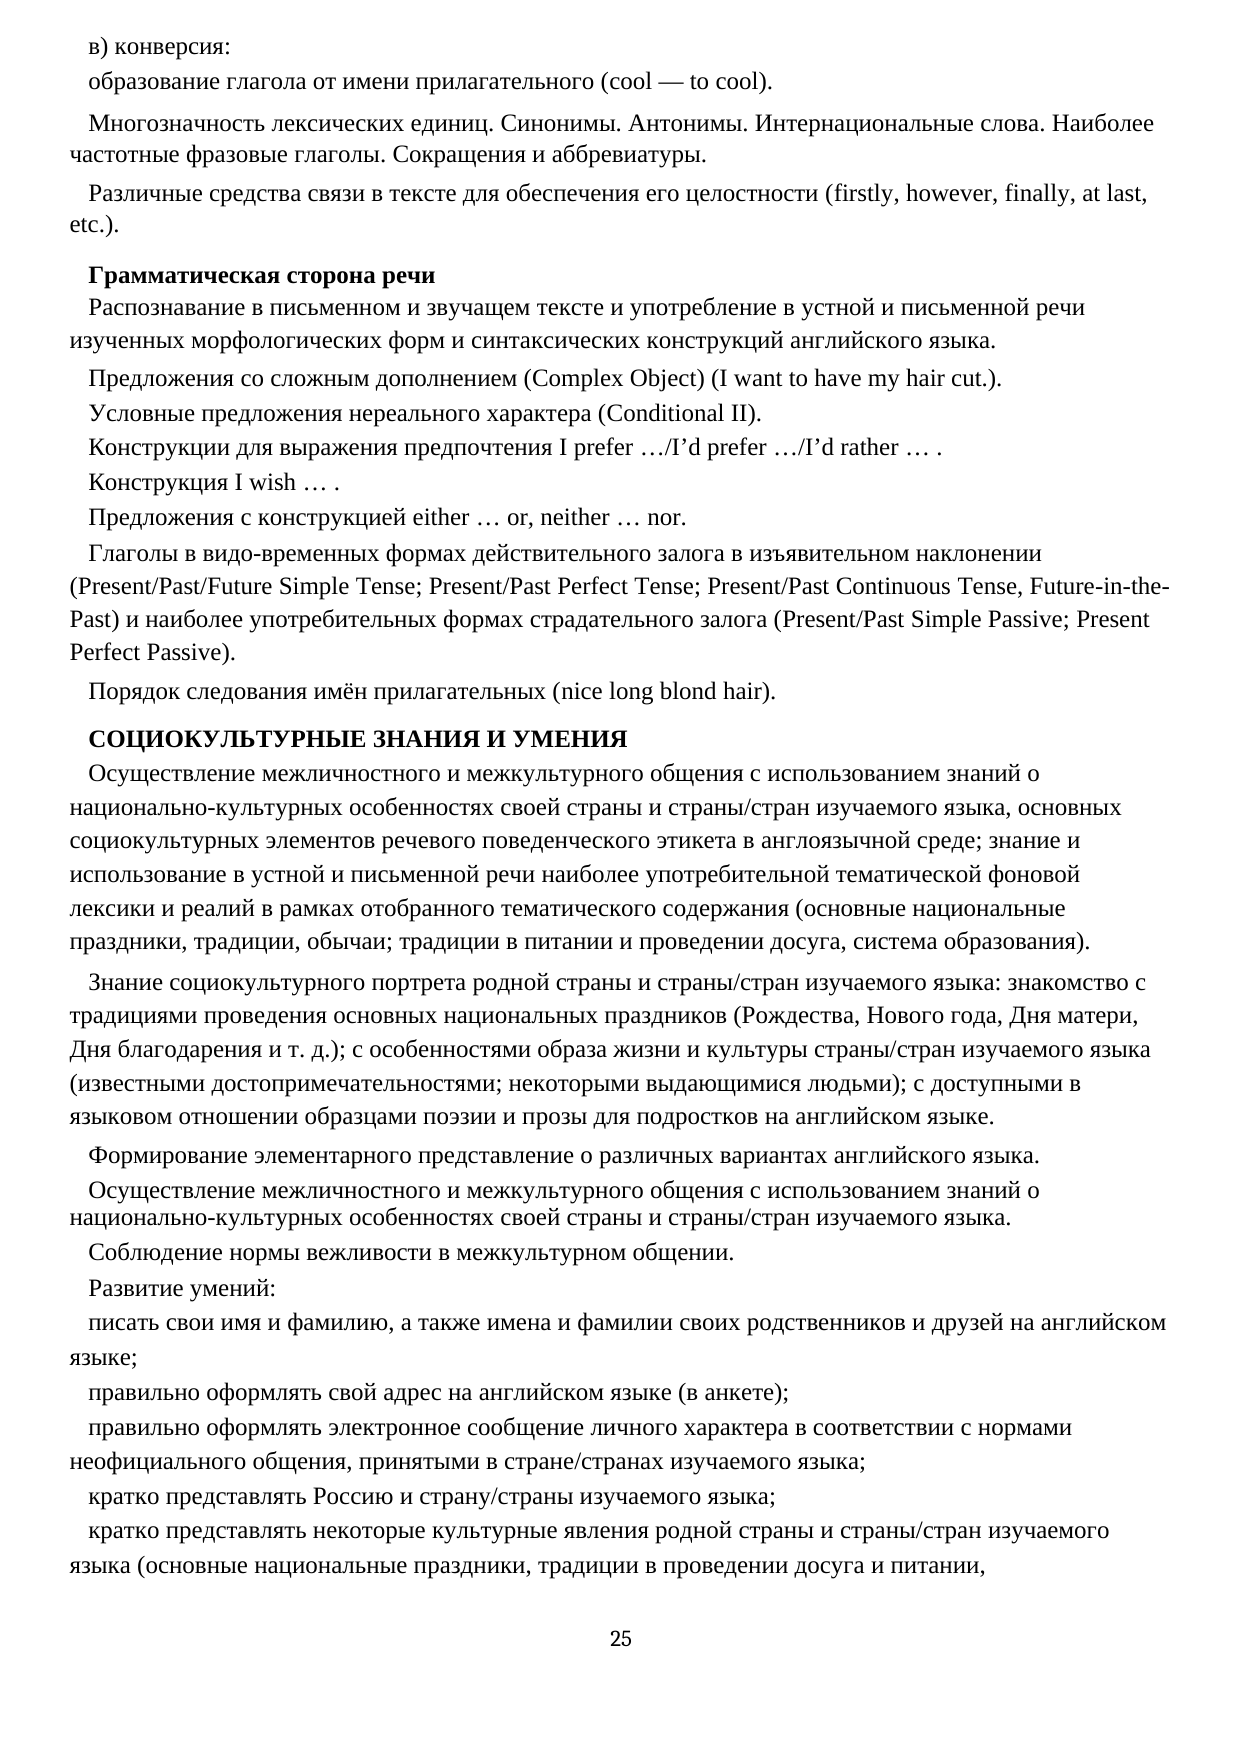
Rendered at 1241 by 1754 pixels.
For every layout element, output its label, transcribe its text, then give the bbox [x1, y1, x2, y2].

text СОЦИОКУЛЬТУРНЫЕ ЗНАНИЯ И УМЕНИЯ Осуществление межличностного и межкультурного общения с использованием знаний о национально-культурных особенностях своей страны и страны/стран изучаемого языка, основных социокультурных элементов речевого поведенческого этикета в англоязычной среде; знание и использование в устной и письменной речи наиболее употребительной тематической фоновой лексики и реалий в рамках отобранного тематического содержания (основные национальные праздники, традиции, обычаи; традиции в питании и проведении досуга, система образования). [69, 724, 1127, 955]
text Конструкции для выражения предпочтения I prefer …/I’d prefer …/I’d rather … . [88, 434, 1172, 461]
text Условные предложения нереального характера (Conditional II). [88, 399, 1172, 427]
text Соблюдение нормы вежливости в межкультурном общении. [88, 1238, 1172, 1266]
text Формирование элементарного представление о различных вариантах английского языка. [88, 1142, 1172, 1169]
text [69, 1273, 1172, 1579]
text Конструкция I wish … . [88, 468, 1172, 496]
text Знание социокультурного портрета родной страны и страны/стран изучаемого языка: знакомство с традициями проведения основных национальных праздников (Рождества, Нового года, Дня матери, Дня благодарения и т. д.); с особенностями образа жизни и культуры страны/стран изучаемого языка (известными достопримечательностями; некоторыми выдающимися людьми); с доступными в языковом отношении образцами поэзии и прозы для подростков на английском языке. [69, 967, 1157, 1130]
text Предложения с конструкцией either … or, neither … nor. [88, 503, 1172, 530]
text Глаголы в видо-временных формах действительного залога в изъявительном наклонении (Present/Past/Future Simple Tense; Present/Past Perfect Tense; Present/Past Continuous Tense, Future-in-the-Past) и наиболее употребительных формах страдательного залога (Present/Past Simple Passive; Present Perfect Passive). [69, 538, 1172, 666]
text Предложения со сложным дополнением (Complex Object) (I want to have my hair cut.). [88, 365, 1172, 392]
text национально-культурных особенностях своей страны и страны/стран изучаемого языка. [69, 1204, 1172, 1231]
text Различные средства связи в тексте для обеспечения его целостности (firstly, however, finally, at last, etc.). [69, 178, 1157, 238]
text Многозначность лексических единиц. Синонимы. Антонимы. Интернациональные слова. Наиболее частотные фразовые глаголы. Сокращения и аббревиатуры. [69, 108, 1157, 168]
text Порядок следования имён прилагательных (nice long blond hair). [88, 677, 1172, 704]
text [69, 31, 1127, 95]
text Осуществление межличностного и межкультурного общения с использованием знаний о [88, 1177, 1172, 1204]
text Грамматическая сторона речи Распознавание в письменном и звучащем тексте и употребление в устной и письменной речи изученных морфологических форм и синтаксических конструкций английского языка. [69, 260, 1097, 354]
